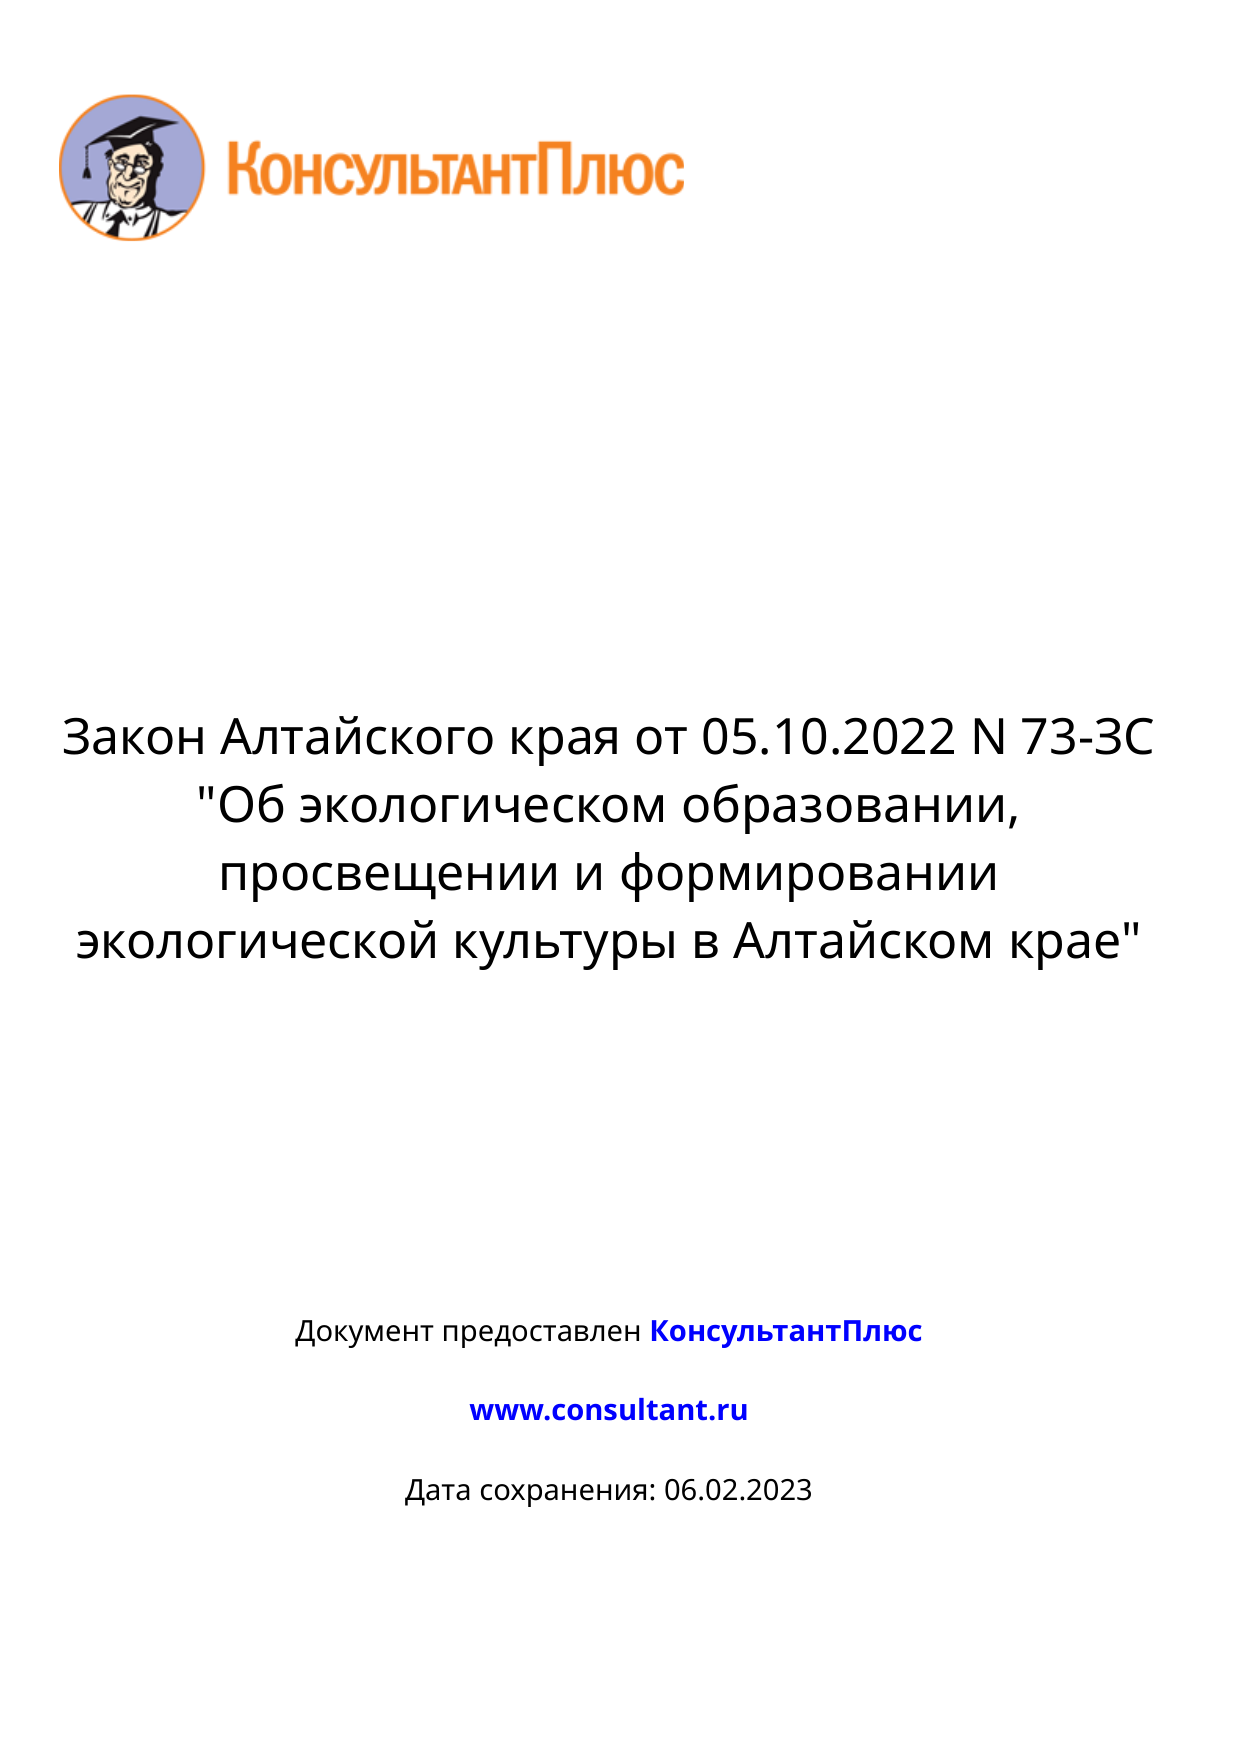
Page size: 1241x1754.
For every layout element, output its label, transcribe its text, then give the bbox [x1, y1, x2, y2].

table_header [51, 88, 1167, 403]
table_cell Документ предоставлен КонсультантПлюс www.consultant.ru Дата сохранения: 06.02.2023 [51, 1272, 1167, 1587]
table_cell Закон Алтайского края от 05.10.2022 N 73-ЗС "Об экологическом образовании, просвещении и формировании экологической культуры в Алтайском крае" [51, 403, 1167, 1272]
picture [59, 93, 684, 243]
